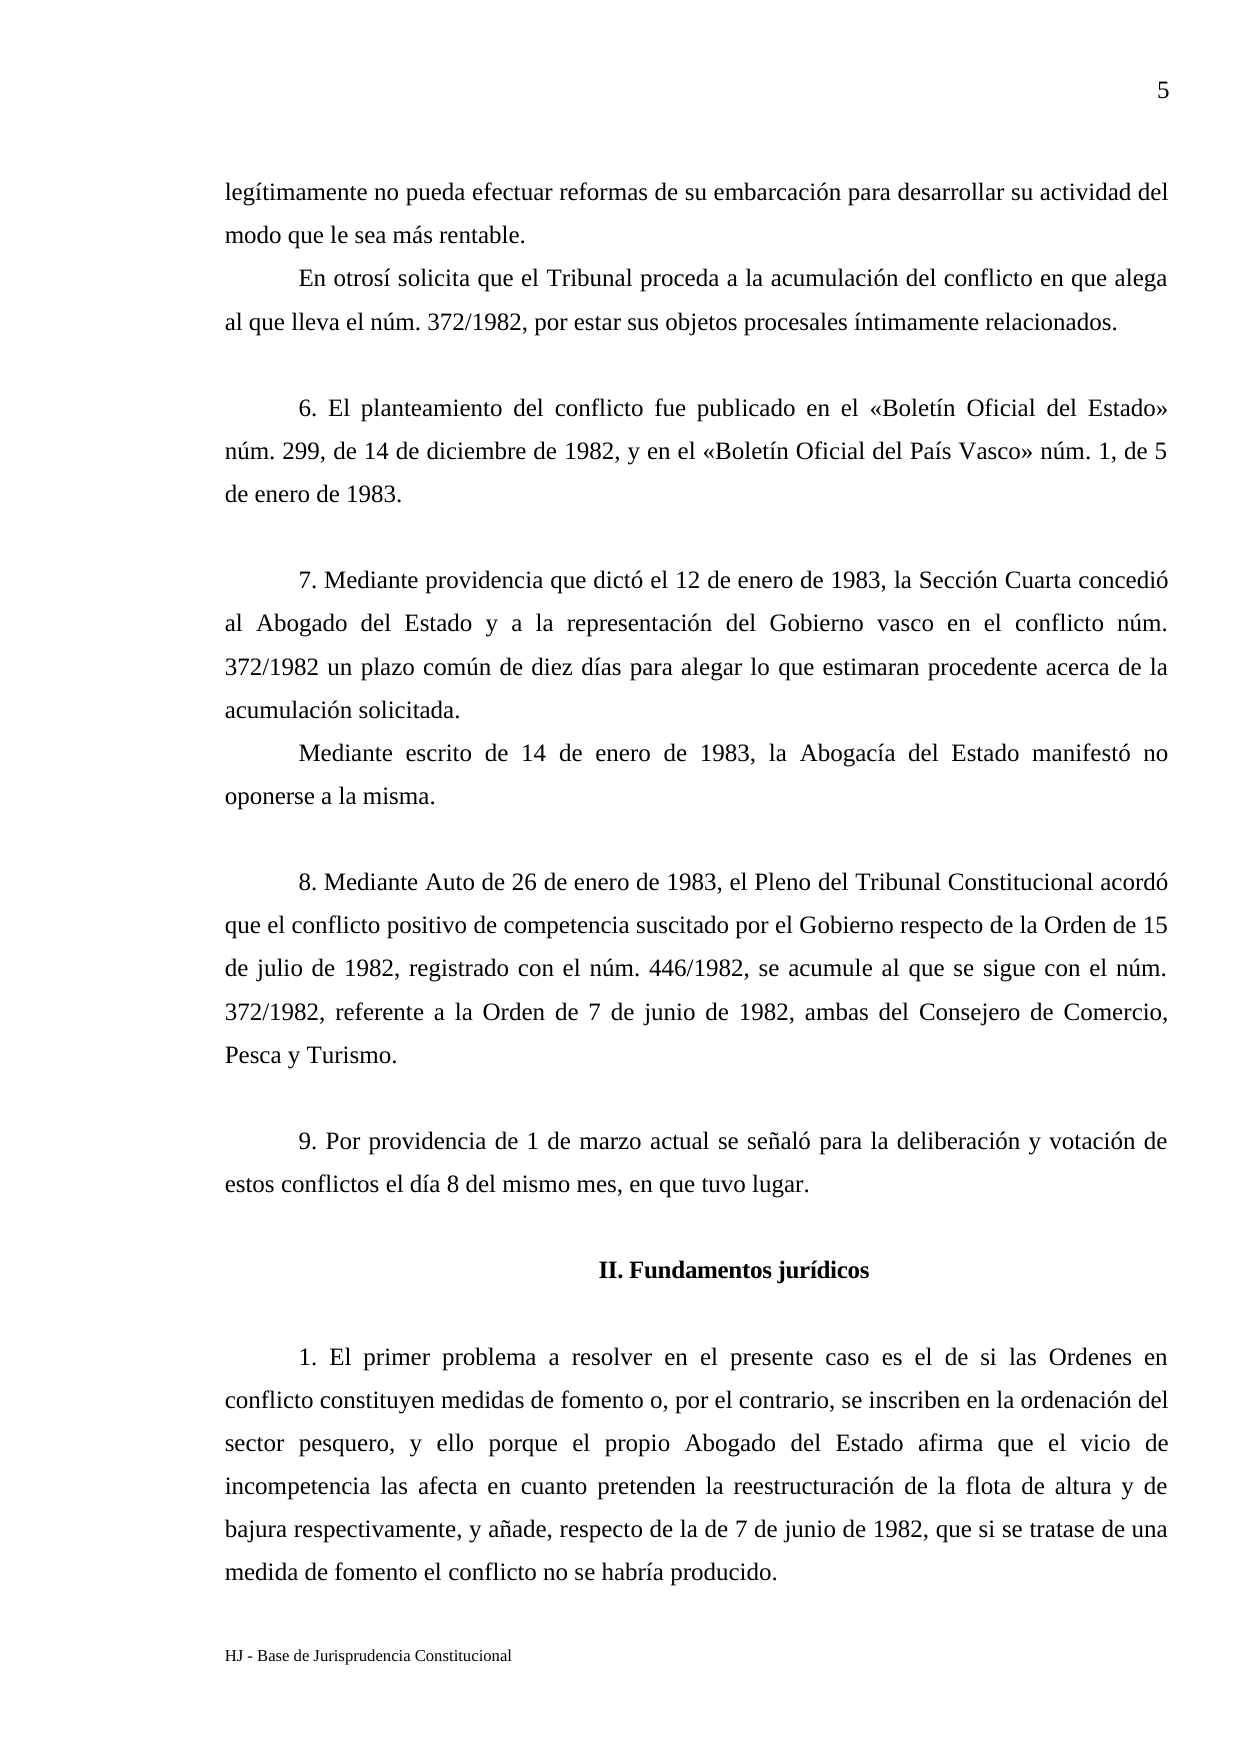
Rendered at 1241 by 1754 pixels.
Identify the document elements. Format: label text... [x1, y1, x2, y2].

text 9. Por providencia de 1 de marzo actual se señaló para la deliberación y votación de estos conflictos el día 8 del mismo mes, en que tuvo lugar. [224, 1126, 1169, 1198]
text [224, 177, 1169, 249]
text 6. El planteamiento del conflicto fue publicado en el «Boletín Oficial del Estado» núm. 299, de 14 de diciembre de 1982, y en el «Boletín Oficial del País Vasco» núm. 1, de 5 de enero de 1983. [224, 393, 1169, 508]
text Mediante escrito de 14 de enero de 1983, la Abogacía del Estado manifestó no oponerse a la misma. [224, 738, 1169, 810]
text En otrosí solicita que el Tribunal proceda a la acumulación del conflicto en que alega al que lleva el núm. 372/1982, por estar sus objetos procesales íntimamente relacionados. [224, 263, 1169, 335]
text 7. Mediante providencia que dictó el 12 de enero de 1983, la Sección Cuarta concedió al Abogado del Estado y a la representación del Gobierno vasco en el conflicto núm. 372/1982 un plazo común de diez días para alegar lo que estimaran procedente acerca de la acumulación solicitada. [224, 565, 1169, 723]
text 8. Mediante Auto de 26 de enero de 1983, el Pleno del Tribunal Constitucional acordó que el conflicto positivo de competencia suscitado por el Gobierno respecto de la Orden de 15 de julio de 1982, registrado con el núm. 446/1982, se acumule al que se sigue con el núm. 372/1982, referente a la Orden de 7 de junio de 1982, ambas del Consejero de Comercio, Pesca y Turismo. [224, 867, 1169, 1068]
subtitle II. Fundamentos jurídicos [224, 1255, 1169, 1284]
text 1. El primer problema a resolver en el presente caso es el de si las Ordenes en conflicto constituyen medidas de fomento o, por el contrario, se inscriben en la ordenación del sector pesquero, y ello porque el propio Abogado del Estado afirma que el vicio de incompetencia las afecta en cuanto pretenden la reestructuración de la flota de altura y de bajura respectivamente, y añade, respecto de la de 7 de junio de 1982, que si se tratase de una medida de fomento el conflicto no se habría producido. [224, 1342, 1169, 1586]
